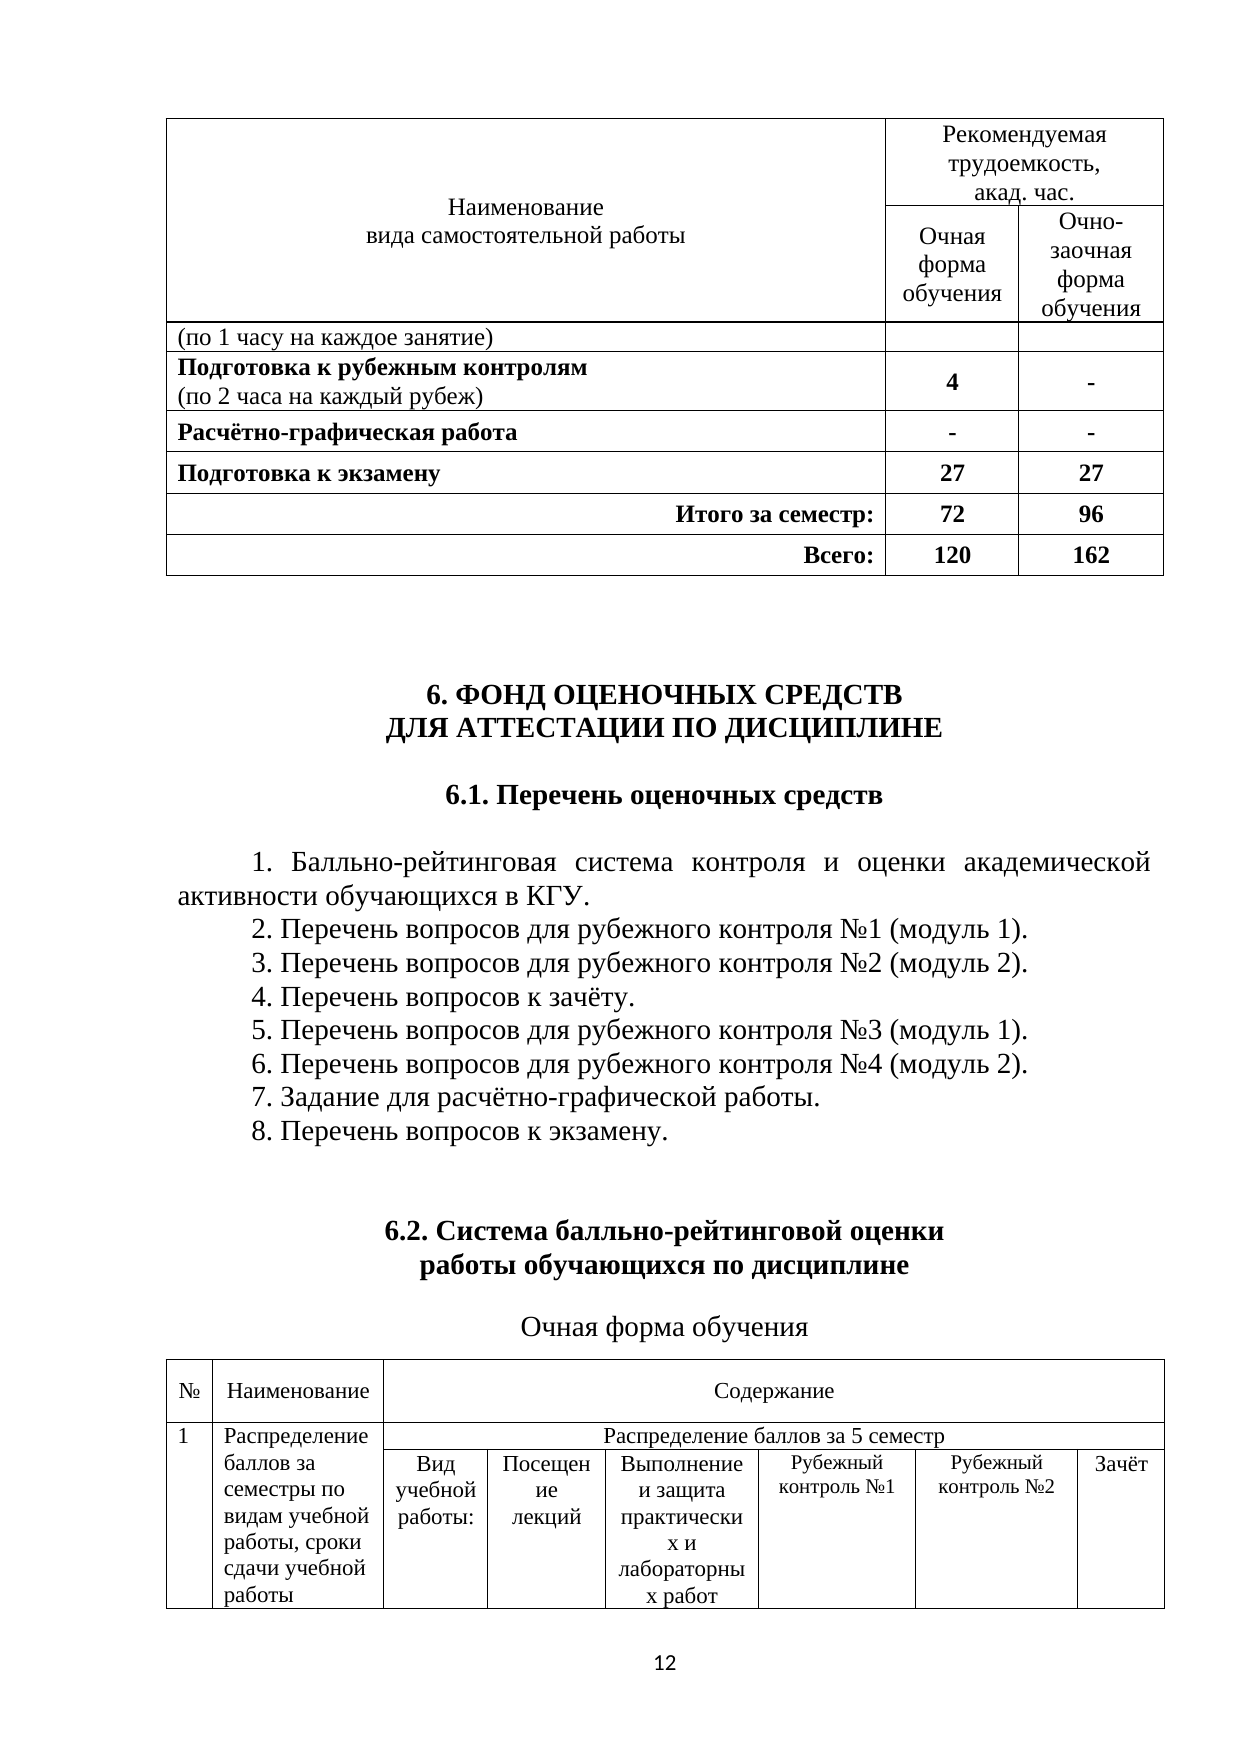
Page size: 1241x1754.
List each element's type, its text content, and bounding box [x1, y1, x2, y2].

text ДЛЯ АТТЕСТАЦИИ ПО ДИСЦИПЛИНЕ [177, 710, 1152, 744]
table_cell - [1019, 352, 1163, 410]
text 6. Перечень вопросов для рубежного контроля №4 (модуль 2). [177, 1046, 1152, 1079]
table_cell 27 [1019, 452, 1163, 492]
table_cell 4 [886, 352, 1018, 410]
table_cell Распределение баллов за семестры по видам учебной работы, сроки сдачи учебной работы (доводятся до сведения обучающихся на первом учебном занятии) [213, 1423, 383, 1608]
table_cell Посещение лекций [488, 1450, 605, 1608]
text 6. ФОНД ОЦЕНОЧНЫХ СРЕДСТВ [177, 677, 1152, 710]
table_header Рекомендуемая трудоемкость, акад. час. [886, 119, 1163, 205]
table_cell 8 [886, 323, 1018, 351]
table_cell 27 [886, 452, 1018, 492]
text Очная форма обучения [177, 1309, 1152, 1342]
text работы обучающихся по дисциплине [177, 1247, 1152, 1281]
table_cell Подготовка к экзамену [167, 452, 885, 492]
table_header Наименование вида самостоятельной работы [167, 119, 885, 321]
table_cell 4 [1019, 323, 1163, 351]
table_cell Расчётно-графическая работа [167, 411, 885, 451]
table_cell - [886, 411, 1018, 451]
table_cell Рубежный контроль №2 [916, 1450, 1077, 1608]
text 2. Перечень вопросов для рубежного контроля №1 (модуль 1). [177, 912, 1152, 945]
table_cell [167, 323, 885, 351]
table_cell Итого за семестр: [167, 494, 885, 534]
text 3. Перечень вопросов для рубежного контроля №2 (модуль 2). [177, 945, 1152, 979]
table_cell Зачёт [1078, 1450, 1164, 1608]
table_cell Очно-заочная форма обучения [1019, 206, 1163, 321]
table_header № [167, 1360, 212, 1422]
table_cell Вид учебной работы: [384, 1450, 487, 1608]
text 6.2. Система балльно-рейтинговой оценки [177, 1213, 1152, 1247]
table_cell Рубежный контроль №1 [759, 1450, 915, 1608]
table_cell Очная форма обучения [886, 206, 1018, 321]
table_header Содержание [384, 1360, 1164, 1422]
text 4. Перечень вопросов к зачёту. [177, 979, 1152, 1012]
text 5. Перечень вопросов для рубежного контроля №3 (модуль 1). [177, 1012, 1152, 1046]
table_cell 162 [1019, 535, 1163, 575]
text 1. Балльно-рейтинговая система контроля и оценки академической активности обучающихся в КГУ. [177, 844, 1152, 912]
table_cell Подготовка к рубежным контролям (по 2 часа на каждый рубеж) [167, 352, 885, 410]
table_cell Выполнение и защита практических и лабораторных работ [606, 1450, 758, 1608]
table_header Наименование [213, 1360, 383, 1422]
table_cell 1 [167, 1423, 212, 1608]
table_cell - [1019, 411, 1163, 451]
table_cell Всего: [167, 535, 885, 575]
text 6.1. Перечень оценочных средств [177, 777, 1152, 811]
text 8. Перечень вопросов к экзамену. [177, 1113, 1152, 1146]
table_cell 120 [886, 535, 1018, 575]
table_cell Распределение баллов за 5 семестр [384, 1423, 1164, 1449]
table_cell 72 [886, 494, 1018, 534]
text 7. Задание для расчётно-графической работы. [177, 1079, 1152, 1113]
table_cell 96 [1019, 494, 1163, 534]
